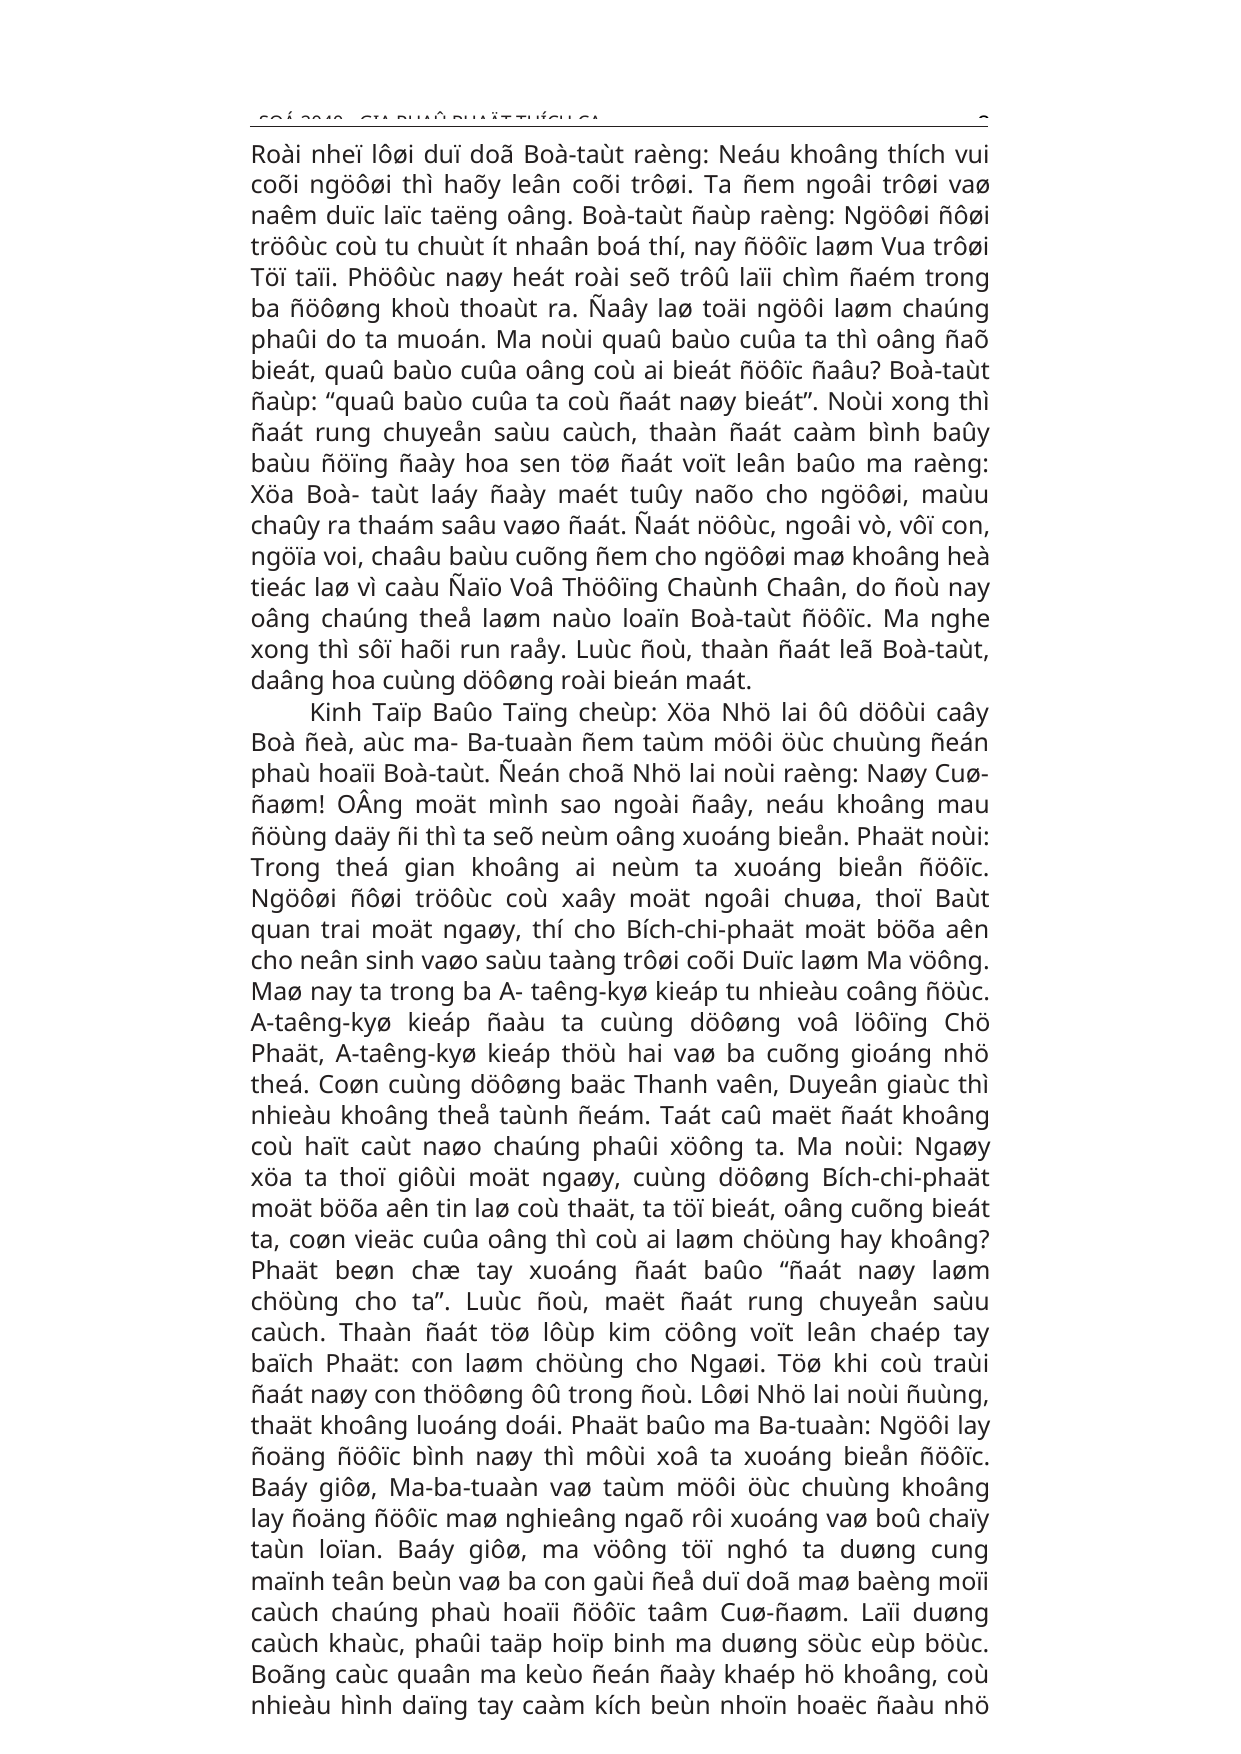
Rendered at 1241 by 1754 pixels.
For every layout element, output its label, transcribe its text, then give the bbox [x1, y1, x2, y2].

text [250, 697, 990, 1721]
text Roài nheï lôøi duï doã Boà-taùt raèng: Neáu khoâng thích vui coõi ngöôøi thì haõy leân coõi trôøi. Ta ñem ngoâi trôøi vaø naêm duïc laïc taëng oâng. Boà-taùt ñaùp raèng: Ngöôøi ñôøi tröôùc coù tu chuùt ít nhaân boá thí, nay ñöôïc laøm Vua trôøi Töï taïi. Phöôùc naøy heát roài seõ trôû laïi chìm ñaém trong ba ñöôøng khoù thoaùt ra. Ñaây laø toäi ngöôi laøm chaúng phaûi do ta muoán. Ma noùi quaû baùo cuûa ta thì oâng ñaõ bieát, quaû baùo cuûa oâng coù ai bieát ñöôïc ñaâu? Boà-taùt ñaùp: “quaû baùo cuûa ta coù ñaát naøy bieát”. Noùi xong thì ñaát rung chuyeån saùu caùch, thaàn ñaát caàm bình baûy baùu ñöïng ñaày hoa sen töø ñaát voït leân baûo ma raèng: Xöa Boà- taùt laáy ñaày maét tuûy naõo cho ngöôøi, maùu chaûy ra thaám saâu vaøo ñaát. Ñaát nöôùc, ngoâi vò, vôï con, ngöïa voi, chaâu baùu cuõng ñem cho ngöôøi maø khoâng heà tieác laø vì caàu Ñaïo Voâ Thöôïng Chaùnh Chaân, do ñoù nay oâng chaúng theå laøm naùo loaïn Boà-taùt ñöôïc. Ma nghe xong thì sôï haõi run raåy. Luùc ñoù, thaàn ñaát leã Boà-taùt, daâng hoa cuùng döôøng roài bieán maát. [250, 138, 990, 697]
